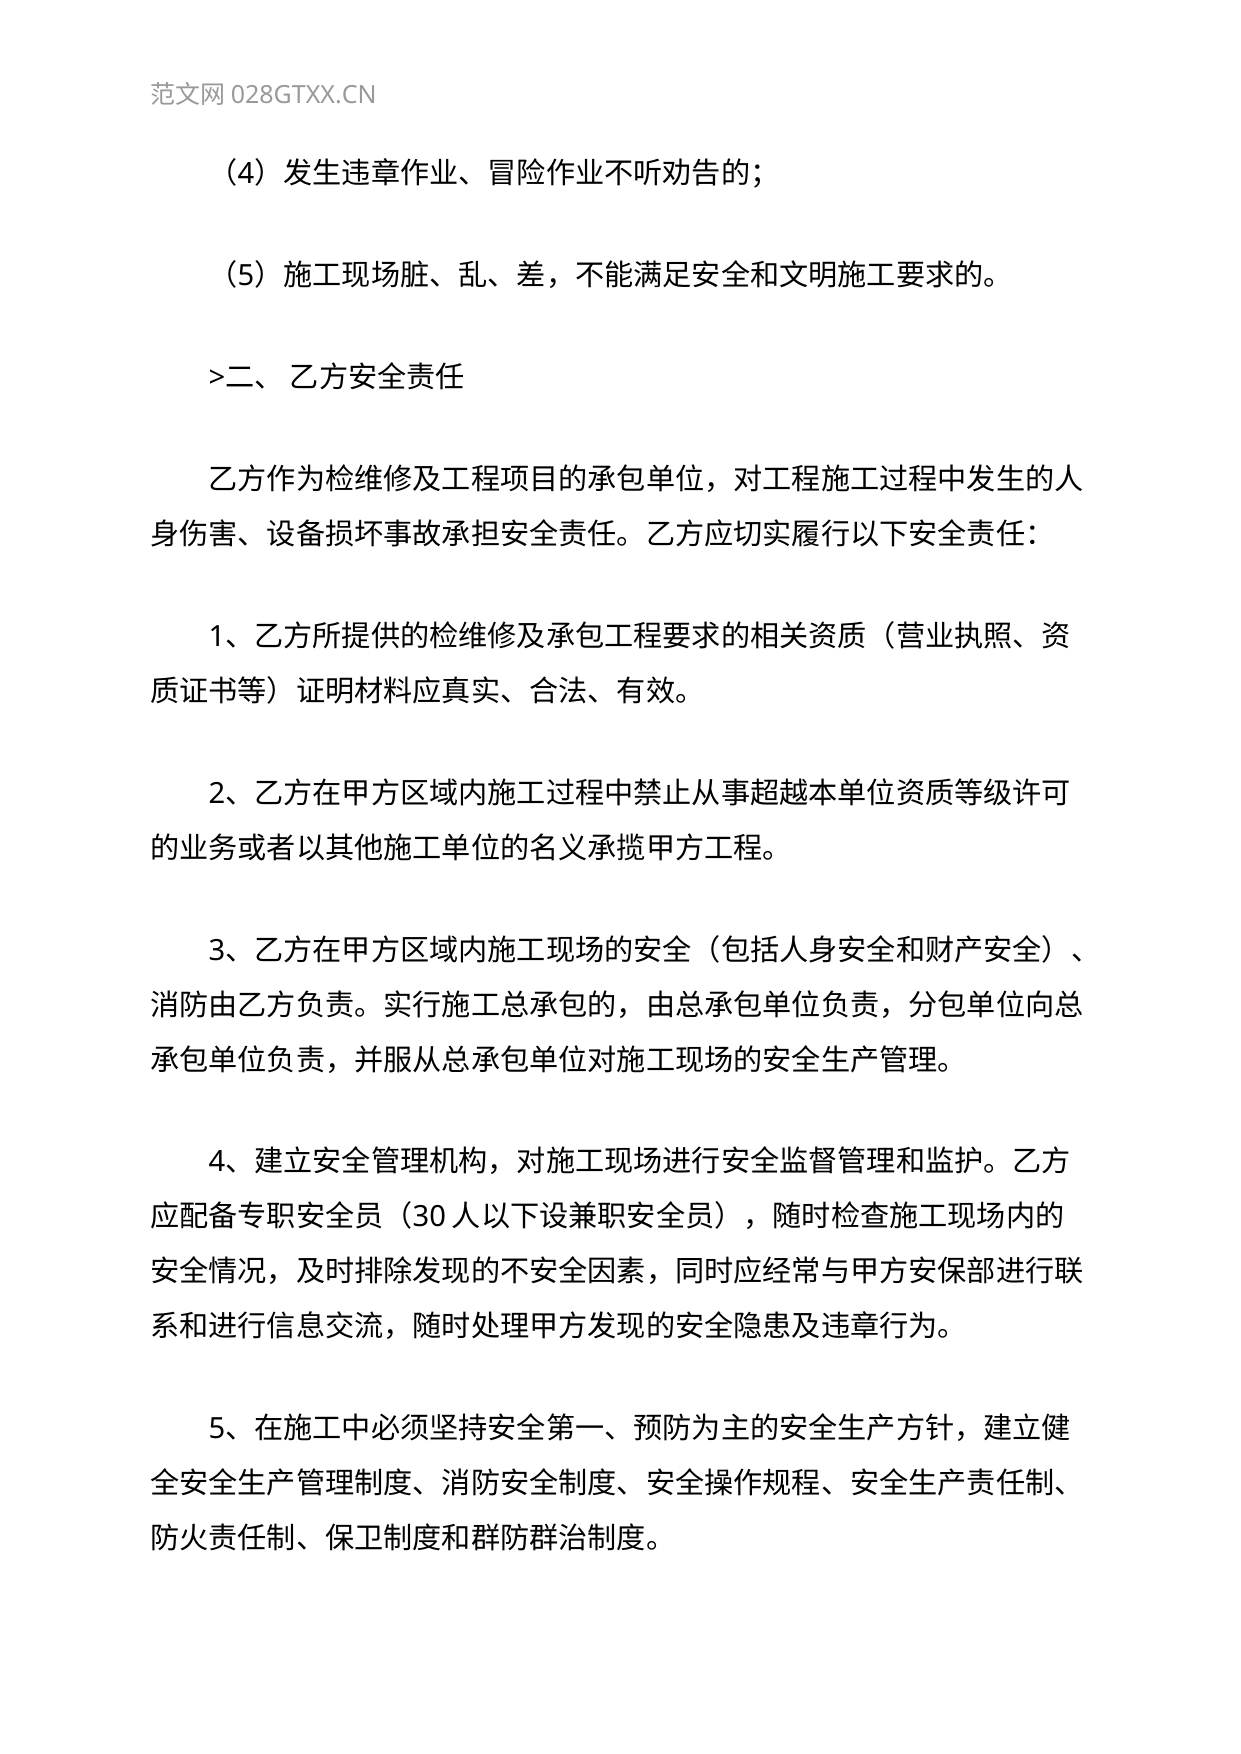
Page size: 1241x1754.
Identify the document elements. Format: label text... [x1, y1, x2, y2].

text 1、乙方所提供的检维修及承包工程要求的相关资质（营业执照、资质证书等）证明材料应真实、合法、有效。 [150, 613, 1090, 710]
text 2、乙方在甲方区域内施工过程中禁止从事超越本单位资质等级许可的业务或者以其他施工单位的名义承揽甲方工程。 [150, 769, 1090, 867]
text 4、建立安全管理机构，对施工现场进行安全监督管理和监护。乙方应配备专职安全员（30人以下设兼职安全员），随时检查施工现场内的安全情况，及时排除发现的不安全因素，同时应经常与甲方安保部进行联系和进行信息交流，随时处理甲方发现的安全隐患及违章行为。 [150, 1138, 1090, 1345]
text 5、在施工中必须坚持安全第一、预防为主的安全生产方针，建立健全安全生产管理制度、消防安全制度、安全操作规程、安全生产责任制、防火责任制、保卫制度和群防群治制度。 [150, 1404, 1090, 1557]
text 乙方作为检维修及工程项目的承包单位，对工程施工过程中发生的人身伤害、设备损坏事故承担安全责任。乙方应切实履行以下安全责任： [150, 456, 1090, 553]
text >二、 乙方安全责任 [150, 354, 1090, 396]
text 3、乙方在甲方区域内施工现场的安全（包括人身安全和财产安全）、消防由乙方负责。实行施工总承包的，由总承包单位负责，分包单位向总承包单位负责，并服从总承包单位对施工现场的安全生产管理。 [150, 926, 1090, 1078]
text （4）发生违章作业、冒险作业不听劝告的； [150, 150, 1090, 192]
text （5）施工现场脏、乱、差，不能满足安全和文明施工要求的。 [150, 252, 1090, 294]
